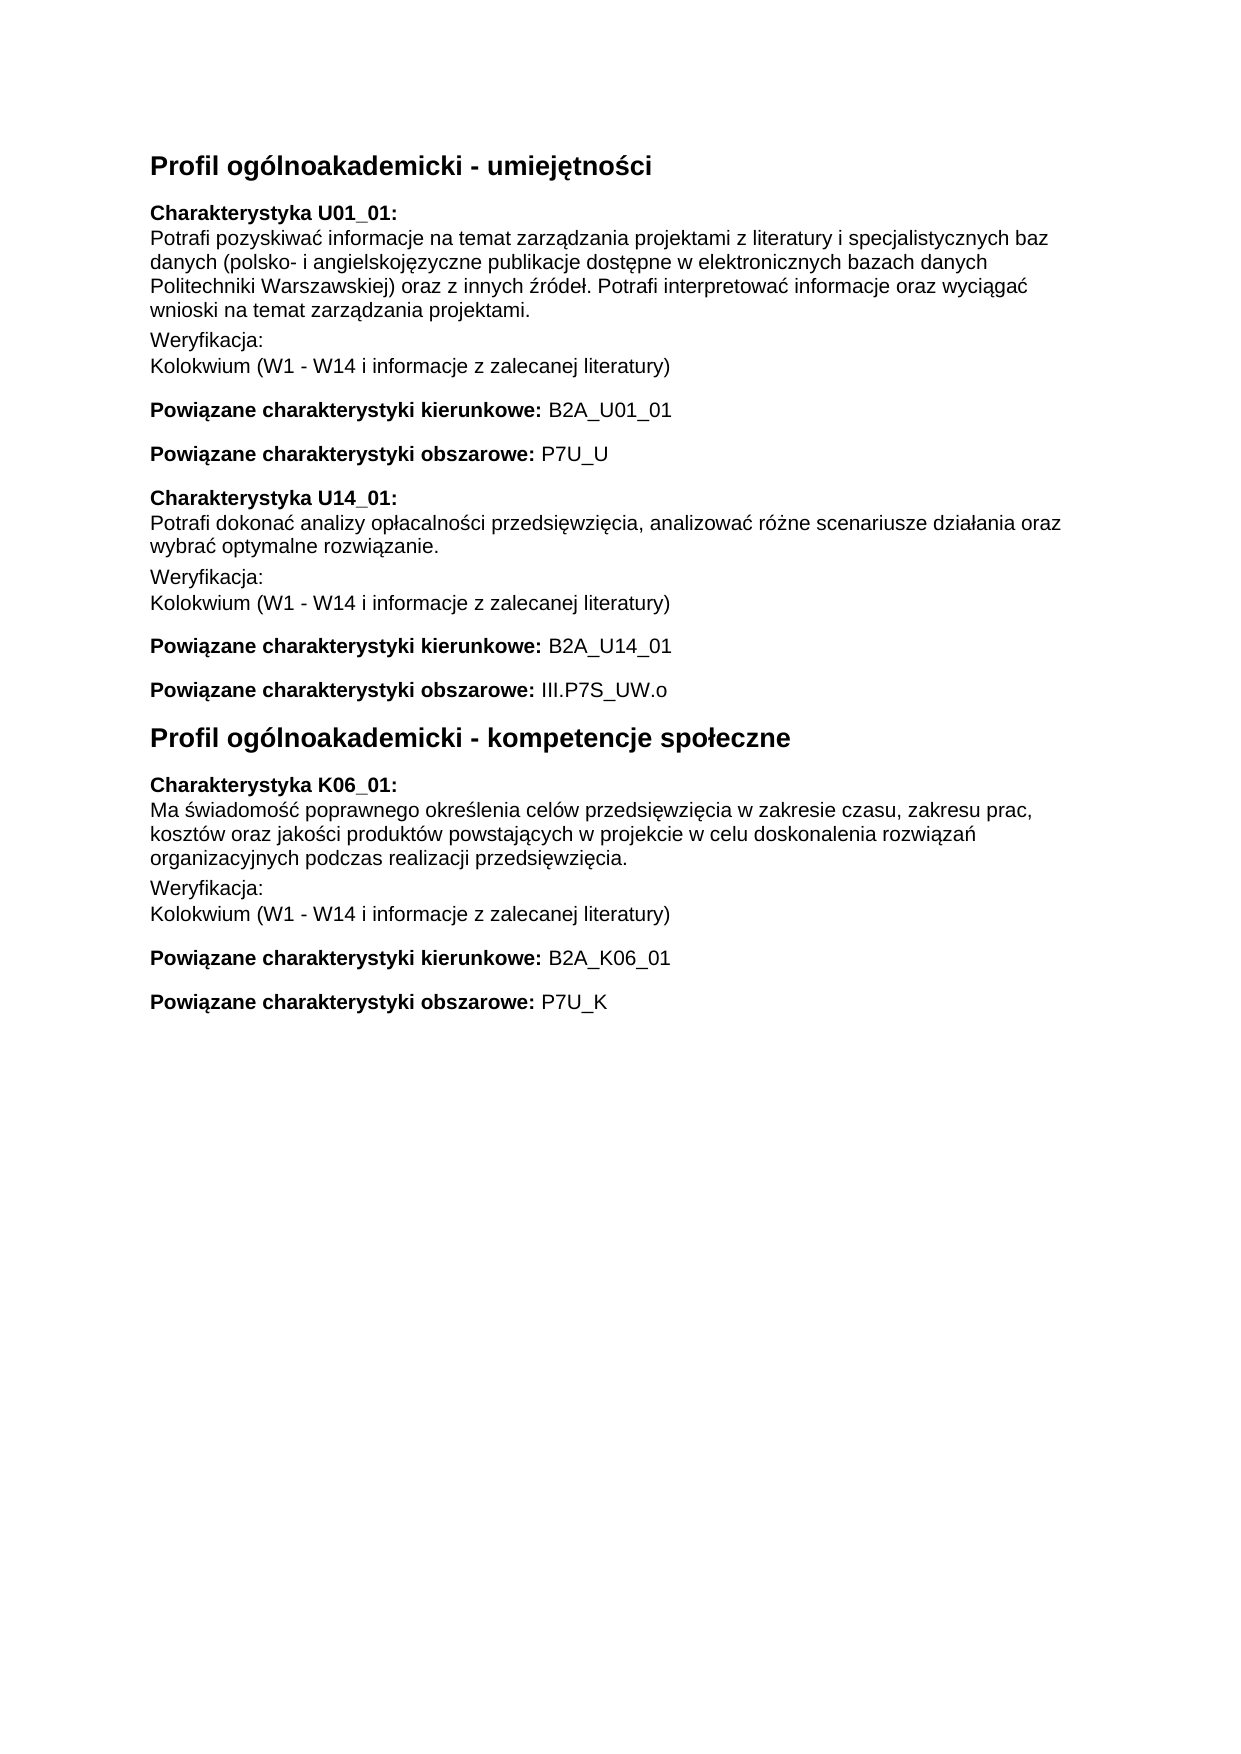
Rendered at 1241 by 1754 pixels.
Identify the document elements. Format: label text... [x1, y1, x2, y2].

subtitle Profil ogólnoakademicki - kompetencje społeczne [150, 722, 1090, 753]
text Charakterystyka U14_01: [150, 485, 1090, 509]
text Kolokwium (W1 - W14 i informacje z zalecanej literatury) [150, 354, 1090, 378]
text Weryfikacja: [150, 328, 1090, 352]
text Powiązane charakterystyki obszarowe: P7U_K [150, 989, 1090, 1013]
text Potrafi pozyskiwać informacje na temat zarządzania projektami z literatury i specjalistycznych baz danych (polsko- i angielskojęzyczne publikacje dostępne w elektronicznych bazach danych Politechniki Warszawskiej) oraz z innych źródeł. Potrafi interpretować informacje oraz wyciągać wnioski na temat zarządzania projektami. [150, 226, 1090, 322]
text Charakterystyka K06_01: [150, 773, 1090, 797]
text Powiązane charakterystyki kierunkowe: B2A_U14_01 [150, 634, 1090, 658]
subtitle Profil ogólnoakademicki - umiejętności [150, 150, 1090, 181]
text Ma świadomość poprawnego określenia celów przedsięwzięcia w zakresie czasu, zakresu prac, kosztów oraz jakości produktów powstających w projekcie w celu doskonalenia rozwiązań organizacyjnych podczas realizacji przedsięwzięcia. [150, 798, 1090, 870]
text Kolokwium (W1 - W14 i informacje z zalecanej literatury) [150, 902, 1090, 926]
text Powiązane charakterystyki kierunkowe: B2A_U01_01 [150, 398, 1090, 422]
text Kolokwium (W1 - W14 i informacje z zalecanej literatury) [150, 591, 1090, 614]
text Powiązane charakterystyki obszarowe: III.P7S_UW.o [150, 678, 1090, 702]
text Powiązane charakterystyki obszarowe: P7U_U [150, 442, 1090, 466]
text Weryfikacja: [150, 564, 1090, 588]
text Weryfikacja: [150, 876, 1090, 900]
text Powiązane charakterystyki kierunkowe: B2A_K06_01 [150, 946, 1090, 970]
text Charakterystyka U01_01: [150, 201, 1090, 225]
text Potrafi dokonać analizy opłacalności przedsięwzięcia, analizować różne scenariusze działania oraz wybrać optymalne rozwiązanie. [150, 510, 1090, 558]
